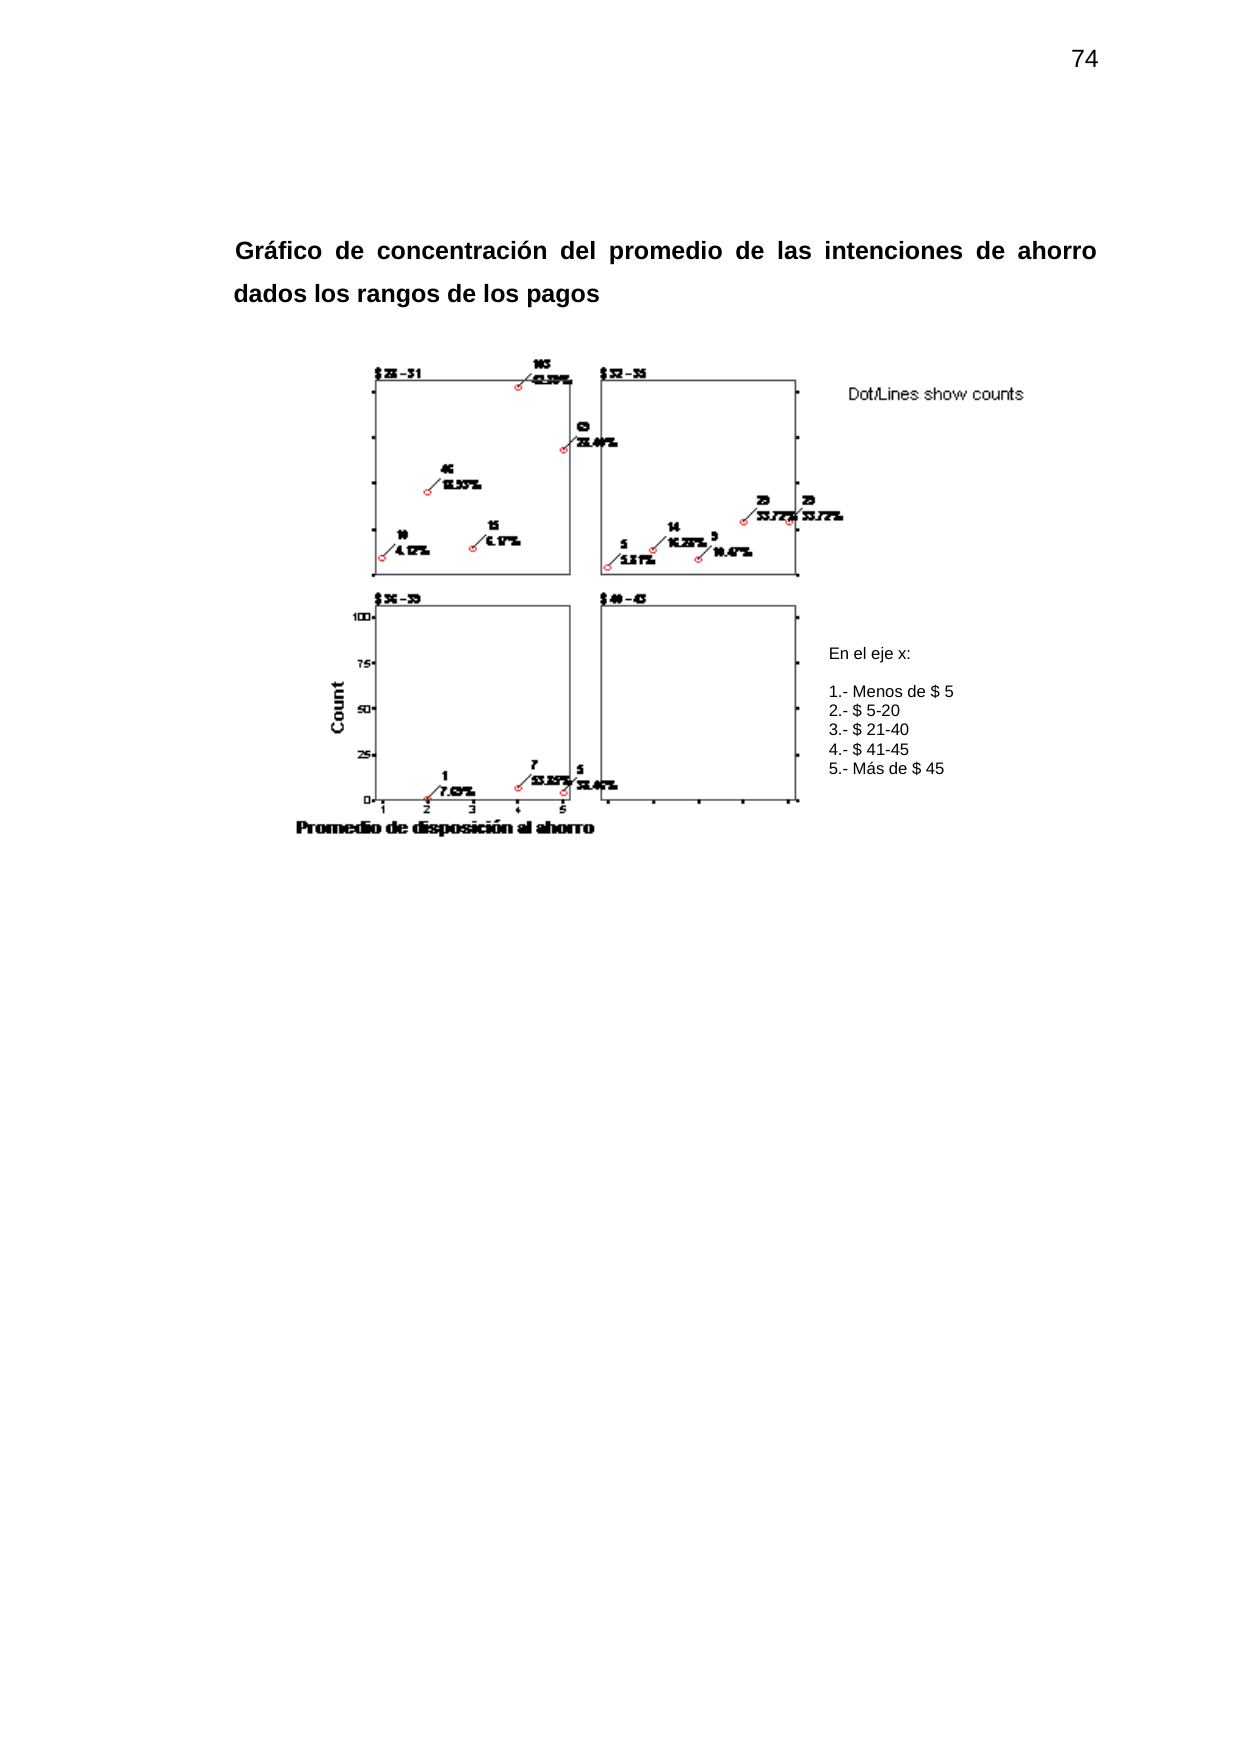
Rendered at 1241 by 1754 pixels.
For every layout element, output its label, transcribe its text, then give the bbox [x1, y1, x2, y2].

text Gráfico de concentración del promedio de las intenciones de ahorro dados los rangos de los pagos [233, 236, 1098, 308]
picture [261, 322, 1072, 873]
